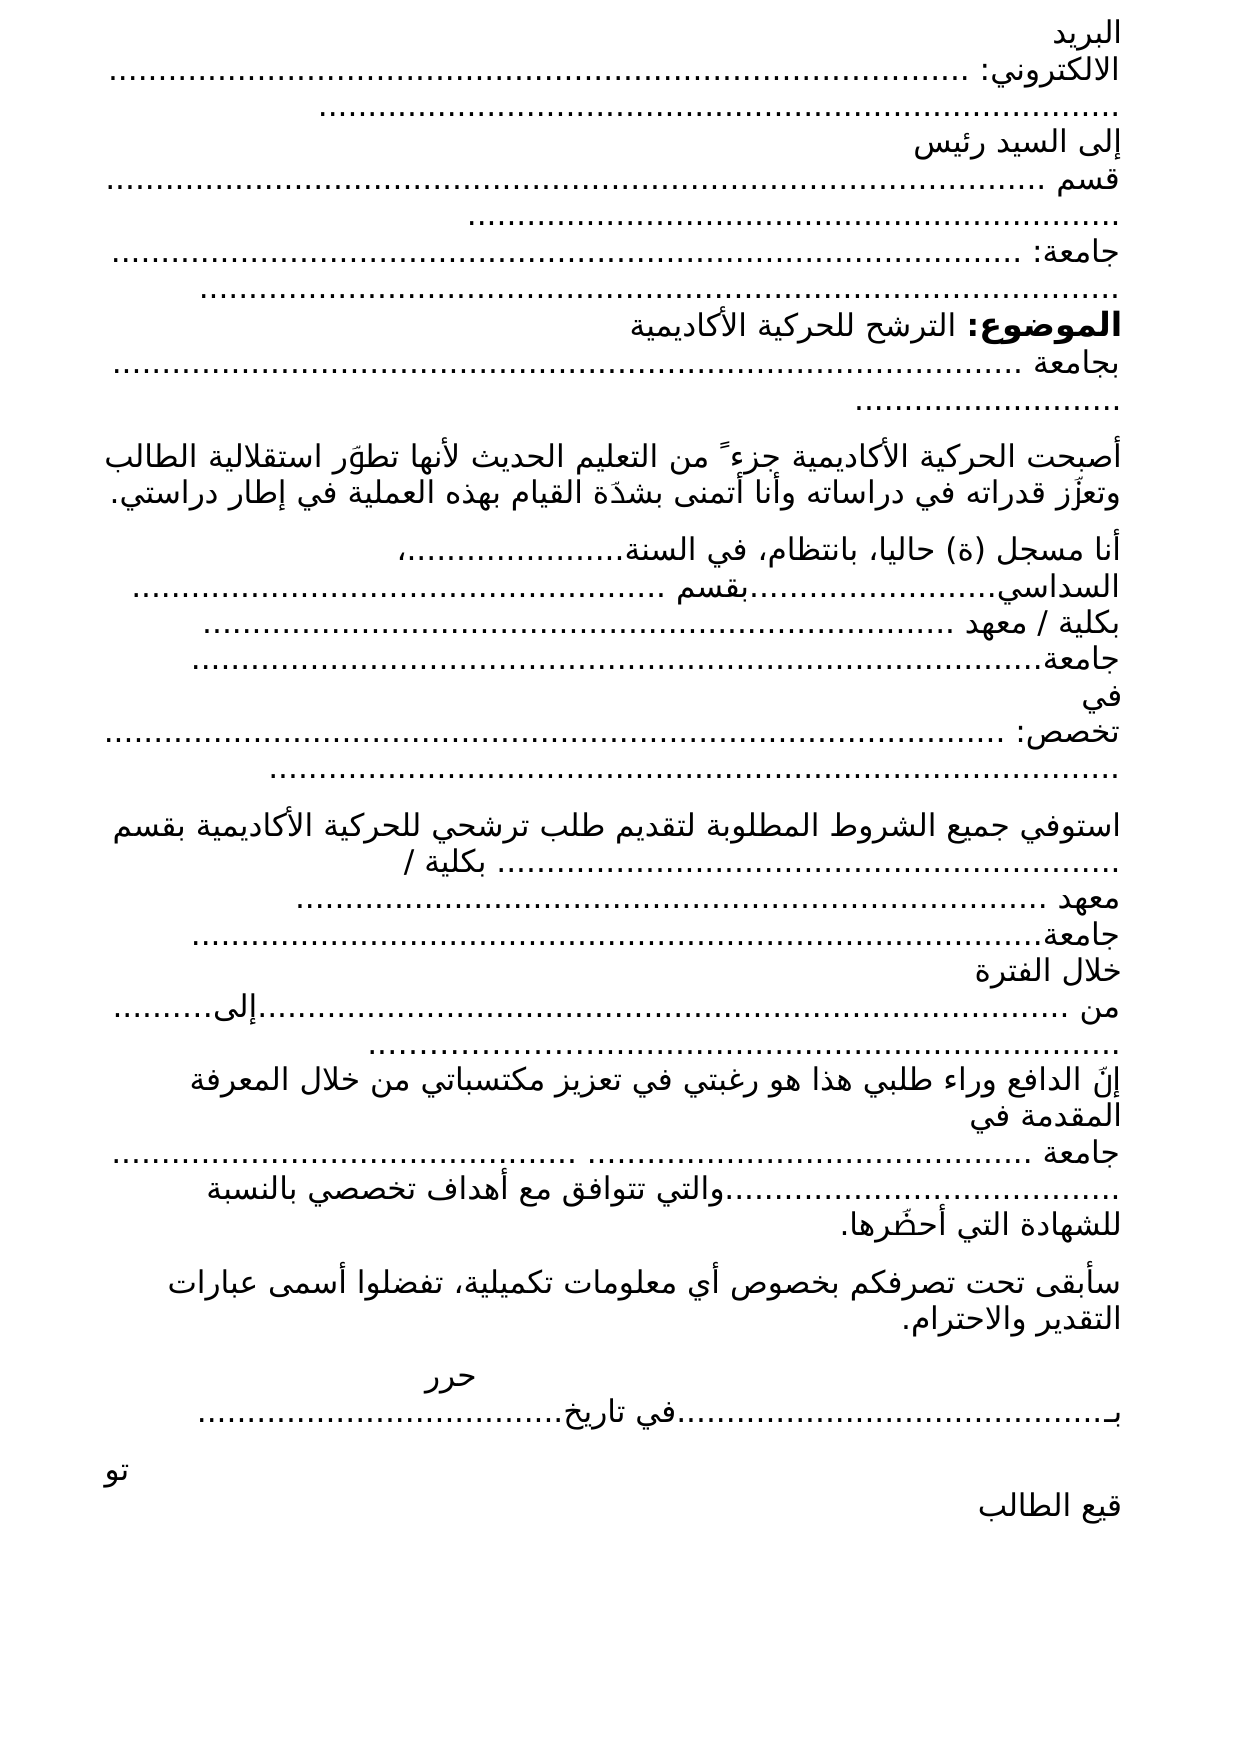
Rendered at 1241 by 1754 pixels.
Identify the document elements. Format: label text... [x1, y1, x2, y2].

text جامعة: ......................................................................................................................................................................................... [103, 233, 1122, 306]
text في تخصص: ................................................................................................................................................................................. [103, 677, 1122, 786]
text سأبقى تحت تصرفكم بخصوص أي معلومات تكميلية، تفضلوا أسمى عبارات التقدير والاحترام. [103, 1264, 1122, 1337]
text استوفي جميع الشروط المطلوبة لتقديم طلب ترشحي للحركية الأكاديمية بقسم ............................................................... بكلية / معهد ............................................................................ جامعة...................................................................................... [103, 807, 1122, 952]
text الموضوع: الترشح للحركية الأكاديمية بجامعة ....................................................................................................................... [103, 306, 1122, 417]
text خلال الفترة من ..................................................................................إلى…...........................................................………………….. [103, 952, 1122, 1061]
text إنؔ الدافع وراء طلبي هذا هو رغبتي في تعزيز مكتسباتي من خلال المعرفة المقدمة في جامعة ............................................. .......................................................................................والتي تتوافق مع أهداف تخصصي بالنسبة للشهادة التي أحضؔرها. [103, 1061, 1122, 1243]
text حرر بـ...........................................في تاريخ..................................... [103, 1357, 1122, 1430]
text أنا مسجل (ة) حاليا، بانتظام، في السنة......................، السداسي.........................بقسم ...................................................... بكلية / معهد ............................................................................ جامعة...................................................................................... [103, 532, 1122, 677]
text توقيع الطالب [103, 1451, 1122, 1524]
text البريد الالكتروني: ........................................................................................................................................................................ [103, 15, 1122, 124]
text أصبحت الحركية الأكاديمية جزءﹰ من التعليم الحديث لأنها تطوؔر استقلالية الطالب وتعزؔز قدراته في دراساته وأنا أتمنى بشدؔة القيام بهذه العملية في إطار دراستي. [103, 438, 1122, 511]
text إلى السيد رئيس قسم ................................................................................................................................................................. [103, 124, 1122, 233]
